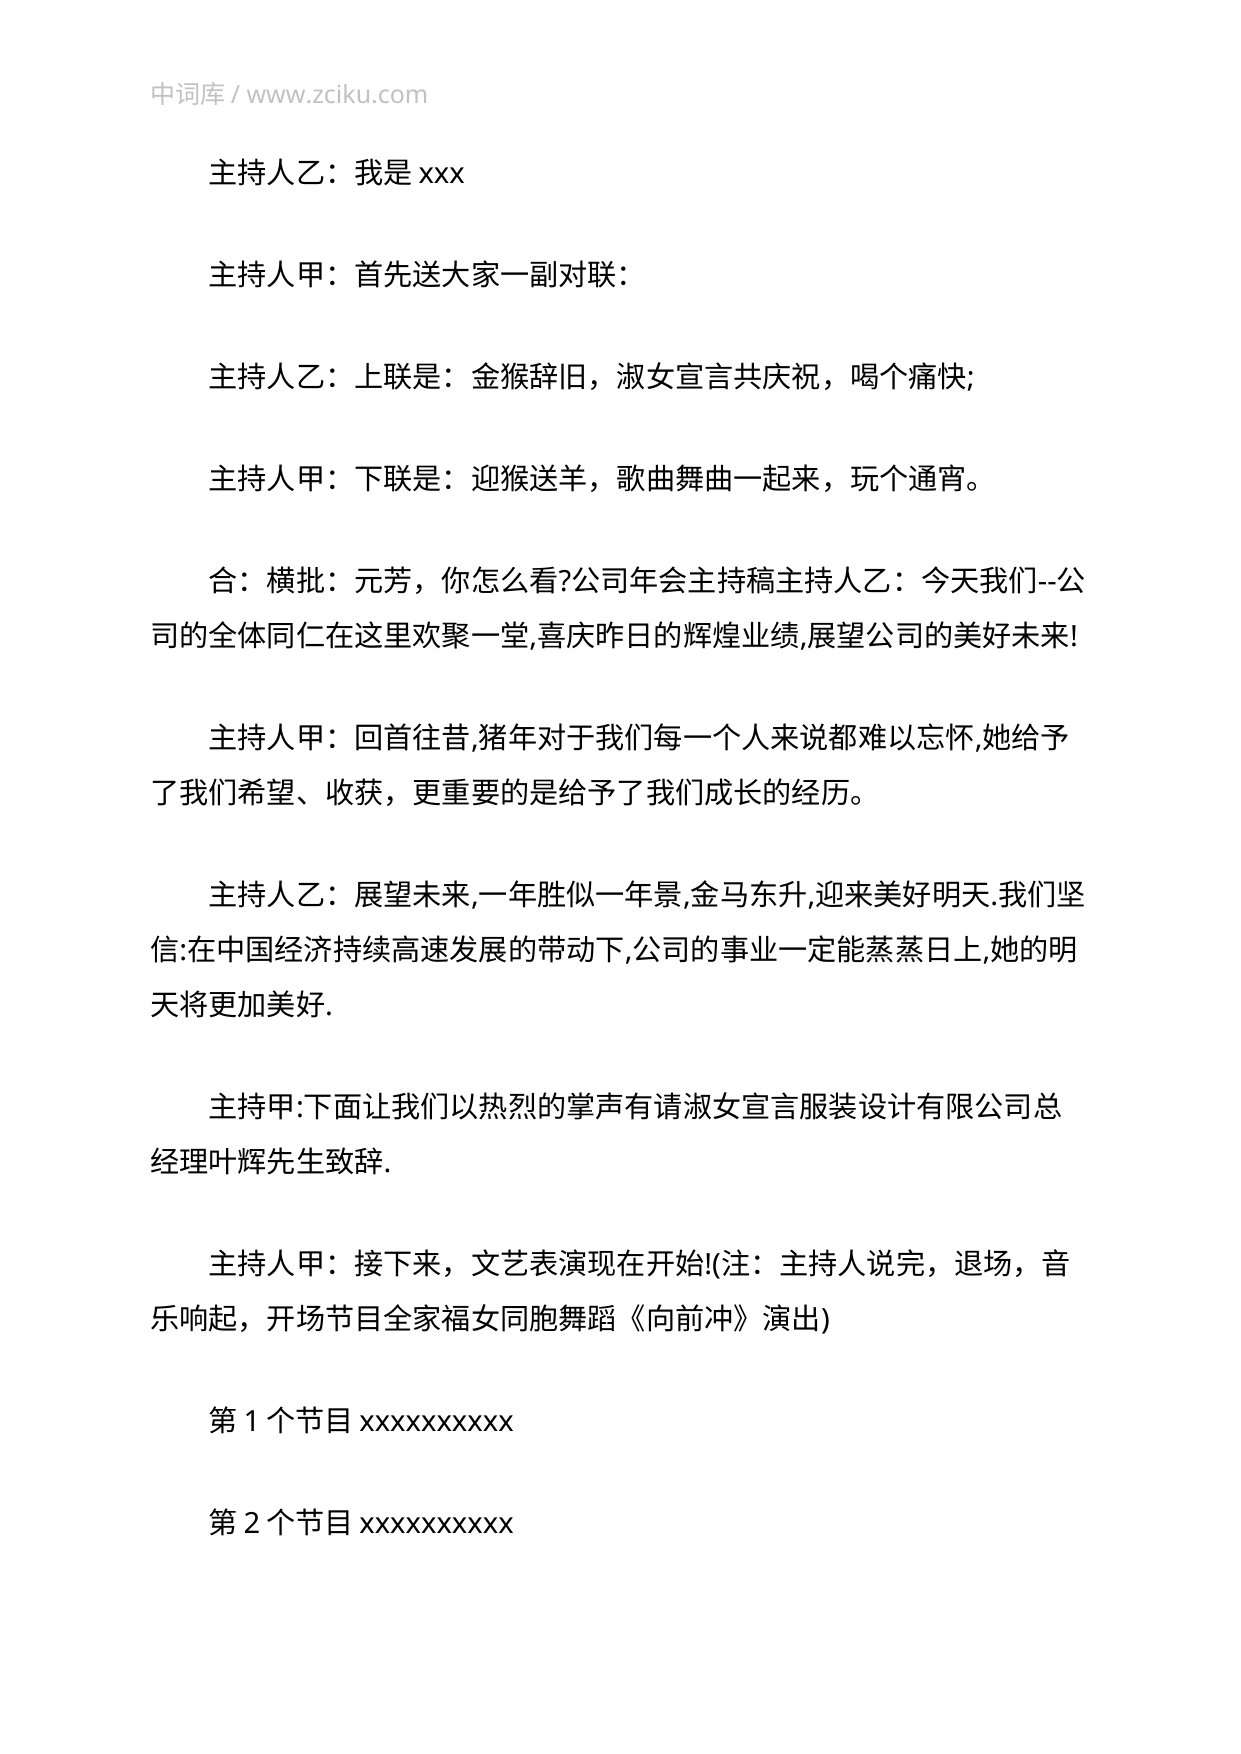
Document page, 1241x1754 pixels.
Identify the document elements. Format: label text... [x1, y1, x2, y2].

text 主持人甲：下联是：迎猴送羊，歌曲舞曲一起来，玩个通宵。 [150, 456, 1090, 498]
text 第2个节目xxxxxxxxxx [150, 1499, 1090, 1542]
text 主持人甲：接下来，文艺表演现在开始!(注：主持人说完，退场，音乐响起，开场节目全家福女同胞舞蹈《向前冲》演出) [150, 1240, 1090, 1338]
text 主持人乙：展望未来,一年胜似一年景,金马东升,迎来美好明天.我们坚信:在中国经济持续高速发展的带动下,公司的事业一定能蒸蒸日上,她的明天将更加美好. [150, 871, 1090, 1024]
text 主持人乙：上联是：金猴辞旧，淑女宣言共庆祝，喝个痛快; [150, 354, 1090, 396]
text 主持人甲：首先送大家一副对联： [150, 252, 1090, 294]
text 主持甲:下面让我们以热烈的掌声有请淑女宣言服装设计有限公司总经理叶辉先生致辞. [150, 1083, 1090, 1181]
text 第1个节目xxxxxxxxxx [150, 1397, 1090, 1439]
text 主持人乙：我是xxx [150, 150, 1090, 192]
text 主持人甲：回首往昔,猪年对于我们每一个人来说都难以忘怀,她给予了我们希望、收获，更重要的是给予了我们成长的经历。 [150, 714, 1090, 812]
text 合：横批：元芳，你怎么看?公司年会主持稿主持人乙：今天我们--公司的全体同仁在这里欢聚一堂,喜庆昨日的辉煌业绩,展望公司的美好未来! [150, 557, 1090, 655]
